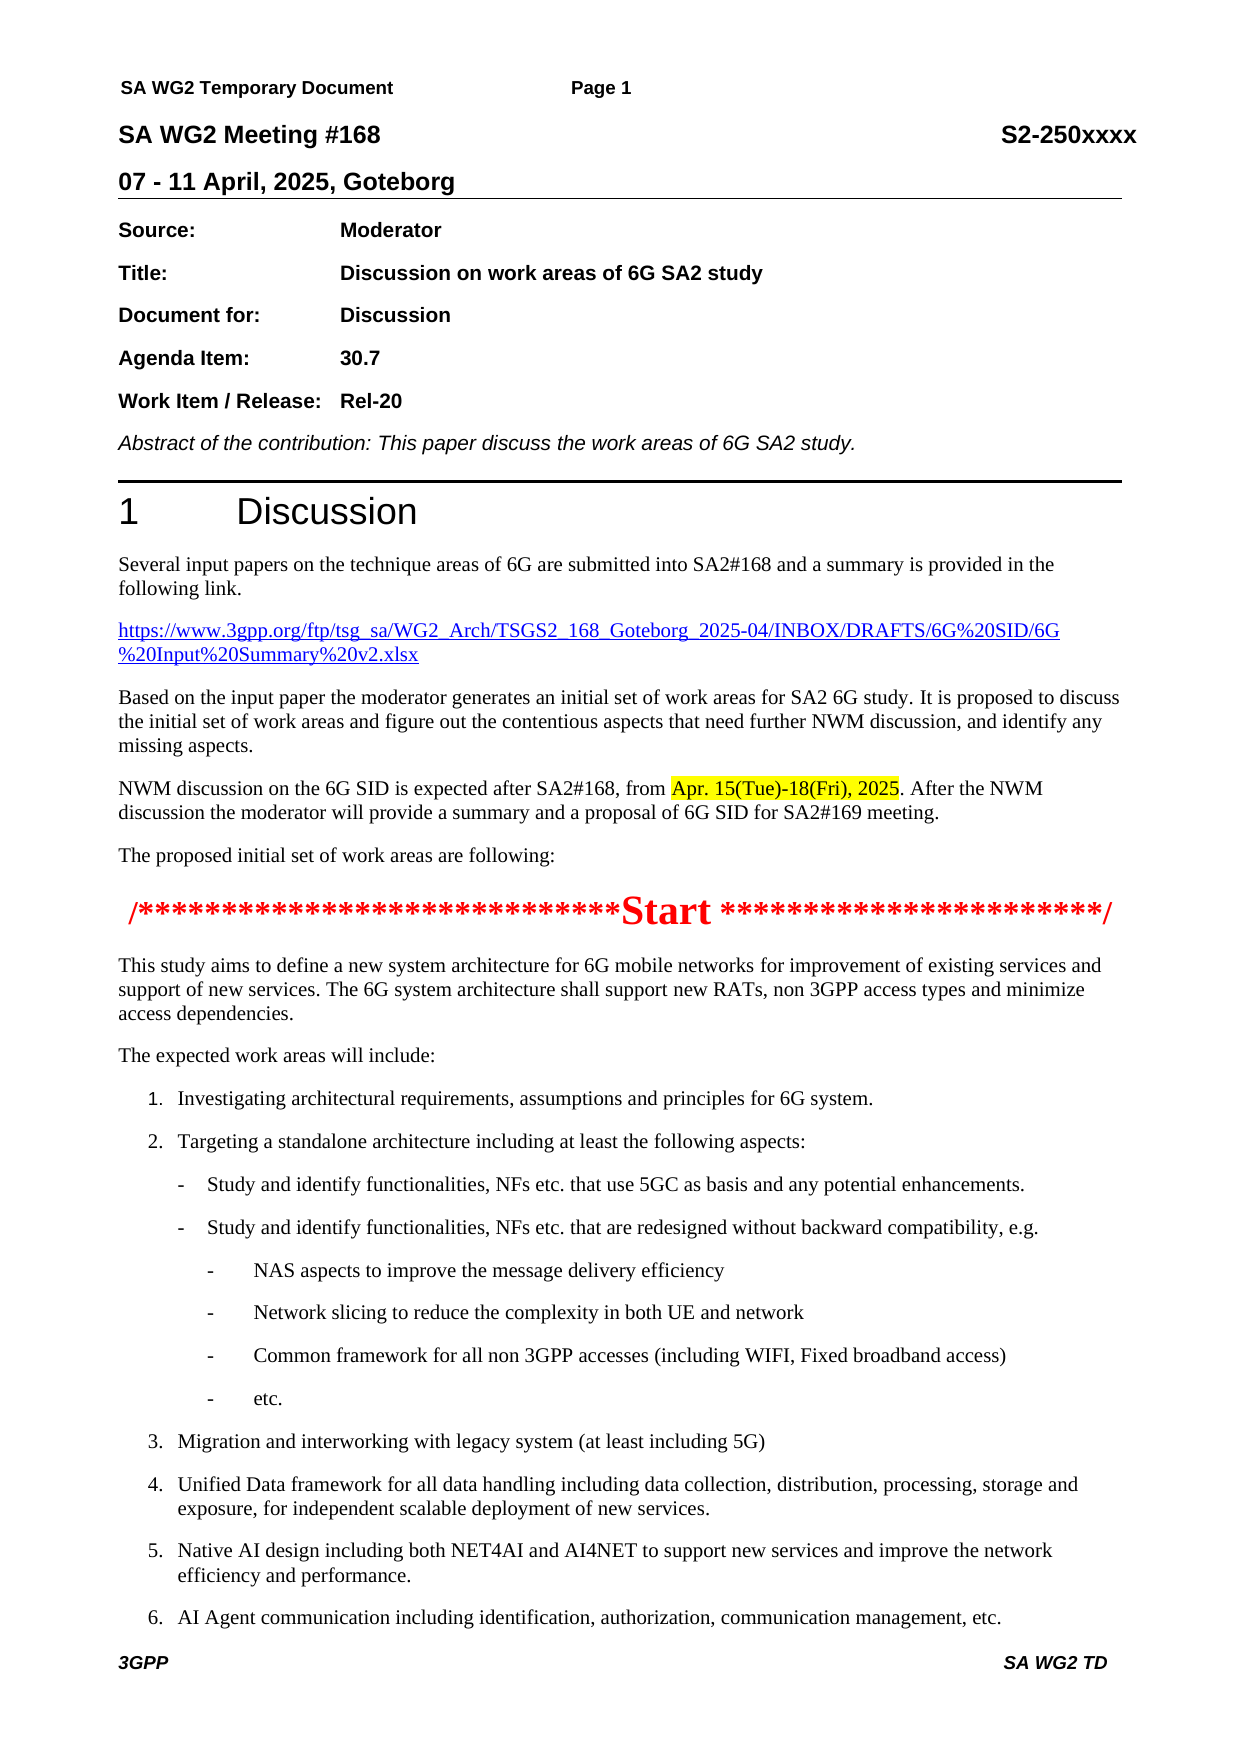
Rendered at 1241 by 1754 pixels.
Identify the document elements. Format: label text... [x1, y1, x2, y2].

text 1. Investigating architectural requirements, assumptions and principles for 6G system. [148, 1086, 1122, 1110]
text Several input papers on the technique areas of 6G are submitted into SA2#168 and a summary is provided in the following link. [118, 551, 1122, 599]
text 3. Migration and interworking with legacy system (at least including 5G) [148, 1429, 1122, 1453]
text Work Item / Release: Rel-20 [118, 388, 1122, 412]
text 07 - 11 April, 2025, Goteborg [118, 167, 1122, 198]
text - Study and identify functionalities, NFs etc. that use 5GC as basis and any potential enhancements. [177, 1172, 1122, 1196]
text The proposed initial set of work areas are following: [118, 843, 1122, 867]
text Based on the input paper the moderator generates an initial set of work areas for SA2 6G study. It is proposed to discuss the initial set of work areas and figure out the contentious aspects that need further NWM discussion, and identify any missing aspects. [118, 685, 1122, 757]
text - Common framework for all non 3GPP accesses (including WIFI, Fixed broadband access) [207, 1343, 1122, 1367]
text - etc. [207, 1386, 1122, 1410]
text /*****************************Start ***********************/ [118, 886, 1122, 934]
text - Study and identify functionalities, NFs etc. that are redesigned without backward compatibility, e.g. [177, 1215, 1122, 1239]
text 4. Unified Data framework for all data handling including data collection, distribution, processing, storage and exposure, for independent scalable deployment of new services. [148, 1472, 1122, 1520]
text - Network slicing to reduce the complexity in both UE and network [207, 1300, 1122, 1324]
text Document for: Discussion [118, 303, 1122, 327]
text NWM discussion on the 6G SID is expected after SA2#168, from Apr. 15(Tue)-18(Fri), 2025. After the NWM discussion the moderator will provide a summary and a proposal of 6G SID for SA2#169 meeting. [118, 776, 1122, 824]
subtitle 1 Discussion [118, 483, 1122, 533]
text 2. Targeting a standalone architecture including at least the following aspects: [148, 1129, 1122, 1153]
text https://www.3gpp.org/ftp/tsg_sa/WG2_Arch/TSGS2_168_Goteborg_2025-04/INBOX/DRAFTS/6G%20SID/6G%20Input%20Summary%20v2.xlsx [118, 618, 1122, 666]
text - NAS aspects to improve the message delivery efficiency [207, 1257, 1122, 1282]
text The expected work areas will include: [118, 1043, 1122, 1067]
text Title: Discussion on work areas of 6G SA2 study [118, 260, 1122, 284]
text 5. Native AI design including both NET4AI and AI4NET to support new services and improve the network efficiency and performance. [148, 1538, 1122, 1587]
text This study aims to define a new system architecture for 6G mobile networks for improvement of existing services and support of new services. The 6G system architecture shall support new RATs, non 3GPP access types and minimize access dependencies. [118, 952, 1122, 1025]
text SA WG2 Meeting #168 S2-250xxxx [118, 119, 1122, 148]
text Agenda Item: 30.7 [118, 346, 1122, 370]
text 6. AI Agent communication including identification, authorization, communication management, etc. [148, 1605, 1122, 1629]
text Source: Moderator [118, 218, 1122, 242]
text Abstract of the contribution: This paper discuss the work areas of 6G SA2 study. [118, 431, 1122, 455]
